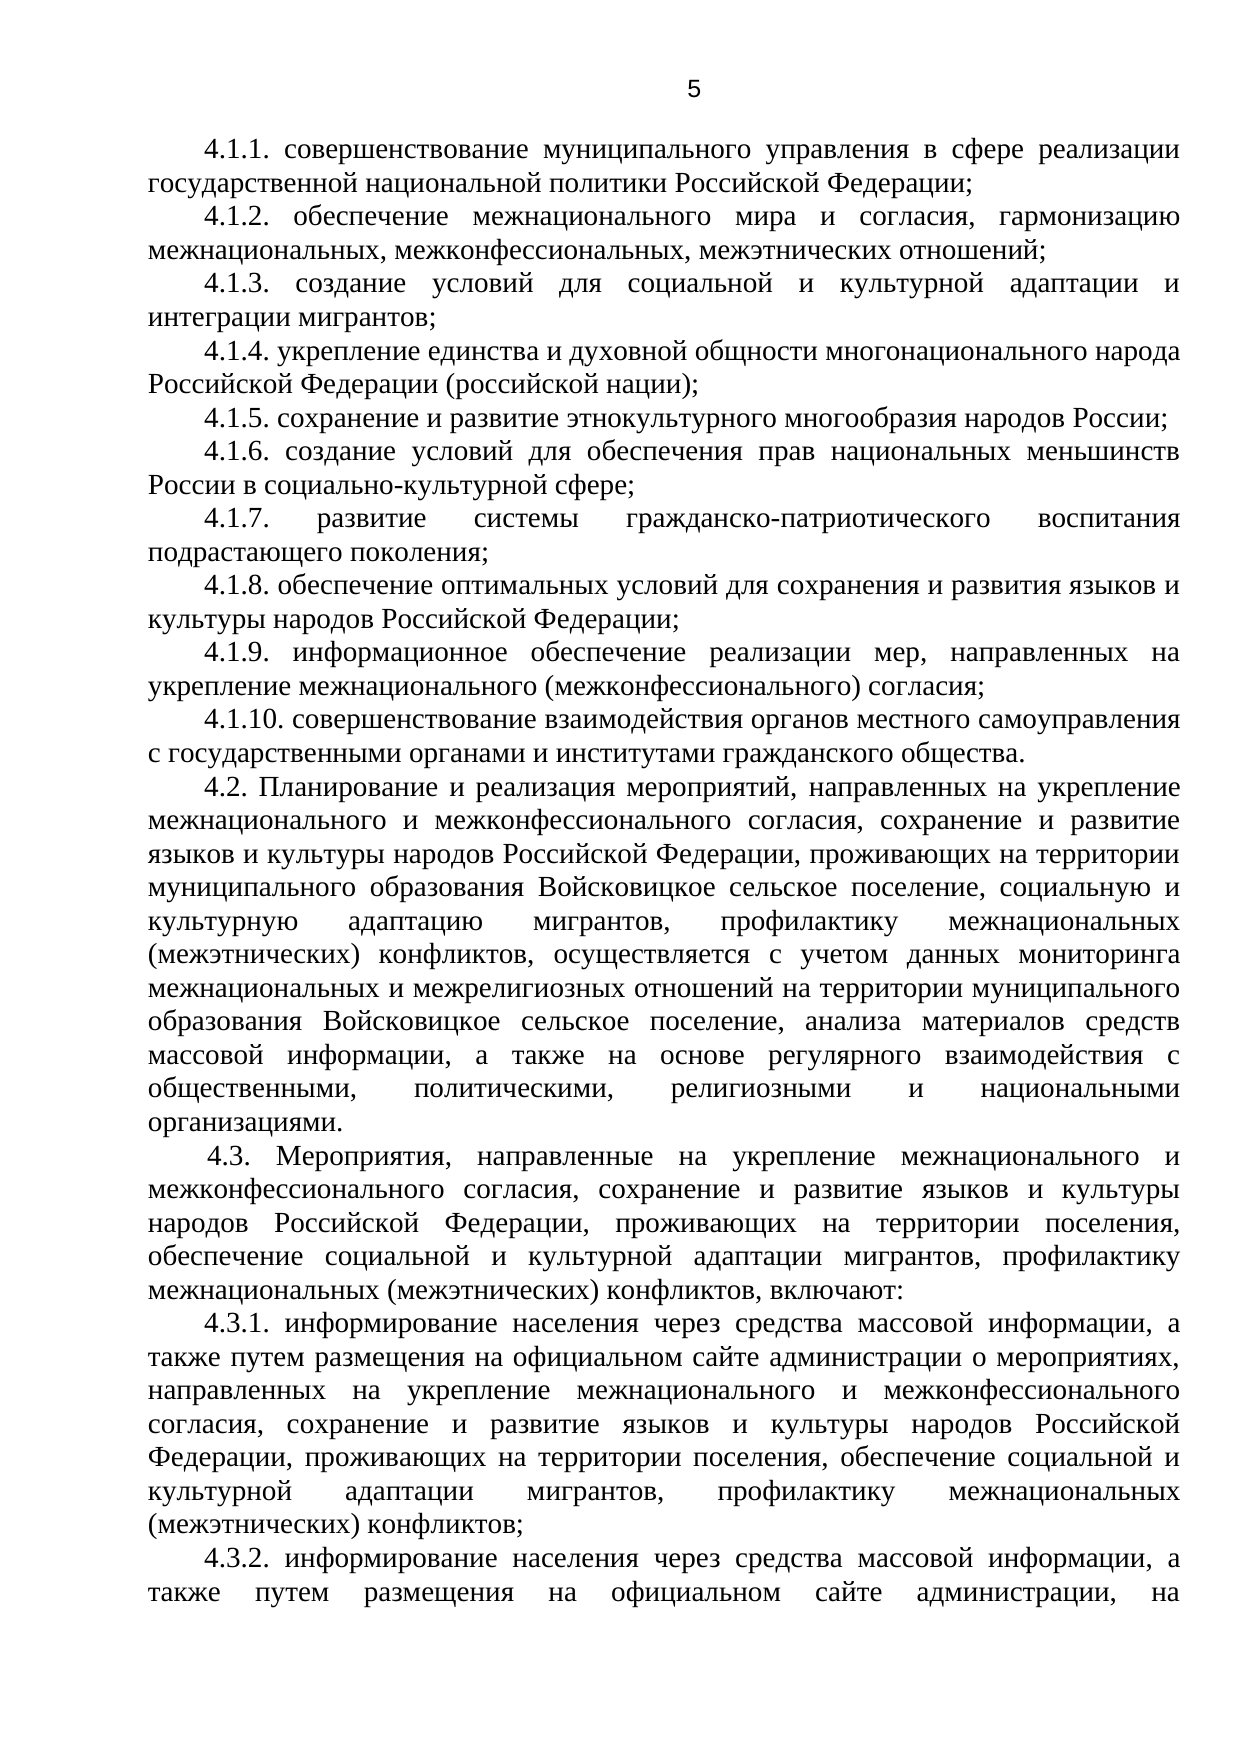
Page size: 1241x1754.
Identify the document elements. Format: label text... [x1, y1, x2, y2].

text 4.1.1. совершенствование муниципального управления в сфере реализации государственной национальной политики Российской Федерации; [148, 131, 1181, 198]
text 4.3.1. информирование населения через средства массовой информации, а также путем размещения на официальном сайте администрации о мероприятиях, направленных на укрепление межнационального и межконфессионального согласия, сохранение и развитие языков и культуры народов Российской Федерации, проживающих на территории поселения, обеспечение социальной и культурной адаптации мигрантов, профилактику межнациональных (межэтнических) конфликтов; [148, 1305, 1181, 1540]
text 4.1.3. создание условий для социальной и культурной адаптации и интеграции мигрантов; [148, 266, 1181, 333]
text 4.1.4. укрепление единства и духовной общности многонационального народа Российской Федерации (российской нации); [148, 333, 1181, 400]
text 4.1.9. информационное обеспечение реализации мер, направленных на укрепление межнационального (межконфессионального) согласия; [148, 634, 1181, 702]
text 4.1.8. обеспечение оптимальных условий для сохранения и развития языков и культуры народов Российской Федерации; [148, 567, 1181, 634]
text 4.1.2. обеспечение межнационального мира и согласия, гармонизацию межнациональных, межконфессиональных, межэтнических отношений; [148, 198, 1181, 266]
text 4.3. Мероприятия, направленные на укрепление межнационального и межконфессионального согласия, сохранение и развитие языков и культуры народов Российской Федерации, проживающих на территории поселения, обеспечение социальной и культурной адаптации мигрантов, профилактику межнациональных (межэтнических) конфликтов, включают: [148, 1138, 1181, 1305]
text 4.1.5. сохранение и развитие этнокультурного многообразия народов России; [148, 400, 1181, 433]
text 4.2. Планирование и реализация мероприятий, направленных на укрепление межнационального и межконфессионального согласия, сохранение и развитие языков и культуры народов Российской Федерации, проживающих на территории муниципального образования Войсковицкое сельское поселение, социальную и культурную адаптацию мигрантов, профилактику межнациональных (межэтнических) конфликтов, осуществляется с учетом данных мониторинга межнациональных и межрелигиозных отношений на территории муниципального образования Войсковицкое сельское поселение, анализа материалов средств массовой информации, а также на основе регулярного взаимодействия с общественными, политическими, религиозными и национальными организациями. [148, 769, 1181, 1138]
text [148, 1540, 1181, 1607]
text 4.1.7. развитие системы гражданско-патриотического воспитания подрастающего поколения; [148, 500, 1181, 567]
text 4.1.10. совершенствование взаимодействия органов местного самоуправления с государственными органами и институтами гражданского общества. [148, 702, 1181, 769]
text 4.1.6. создание условий для обеспечения прав национальных меньшинств России в социально-культурной сфере; [148, 433, 1181, 500]
